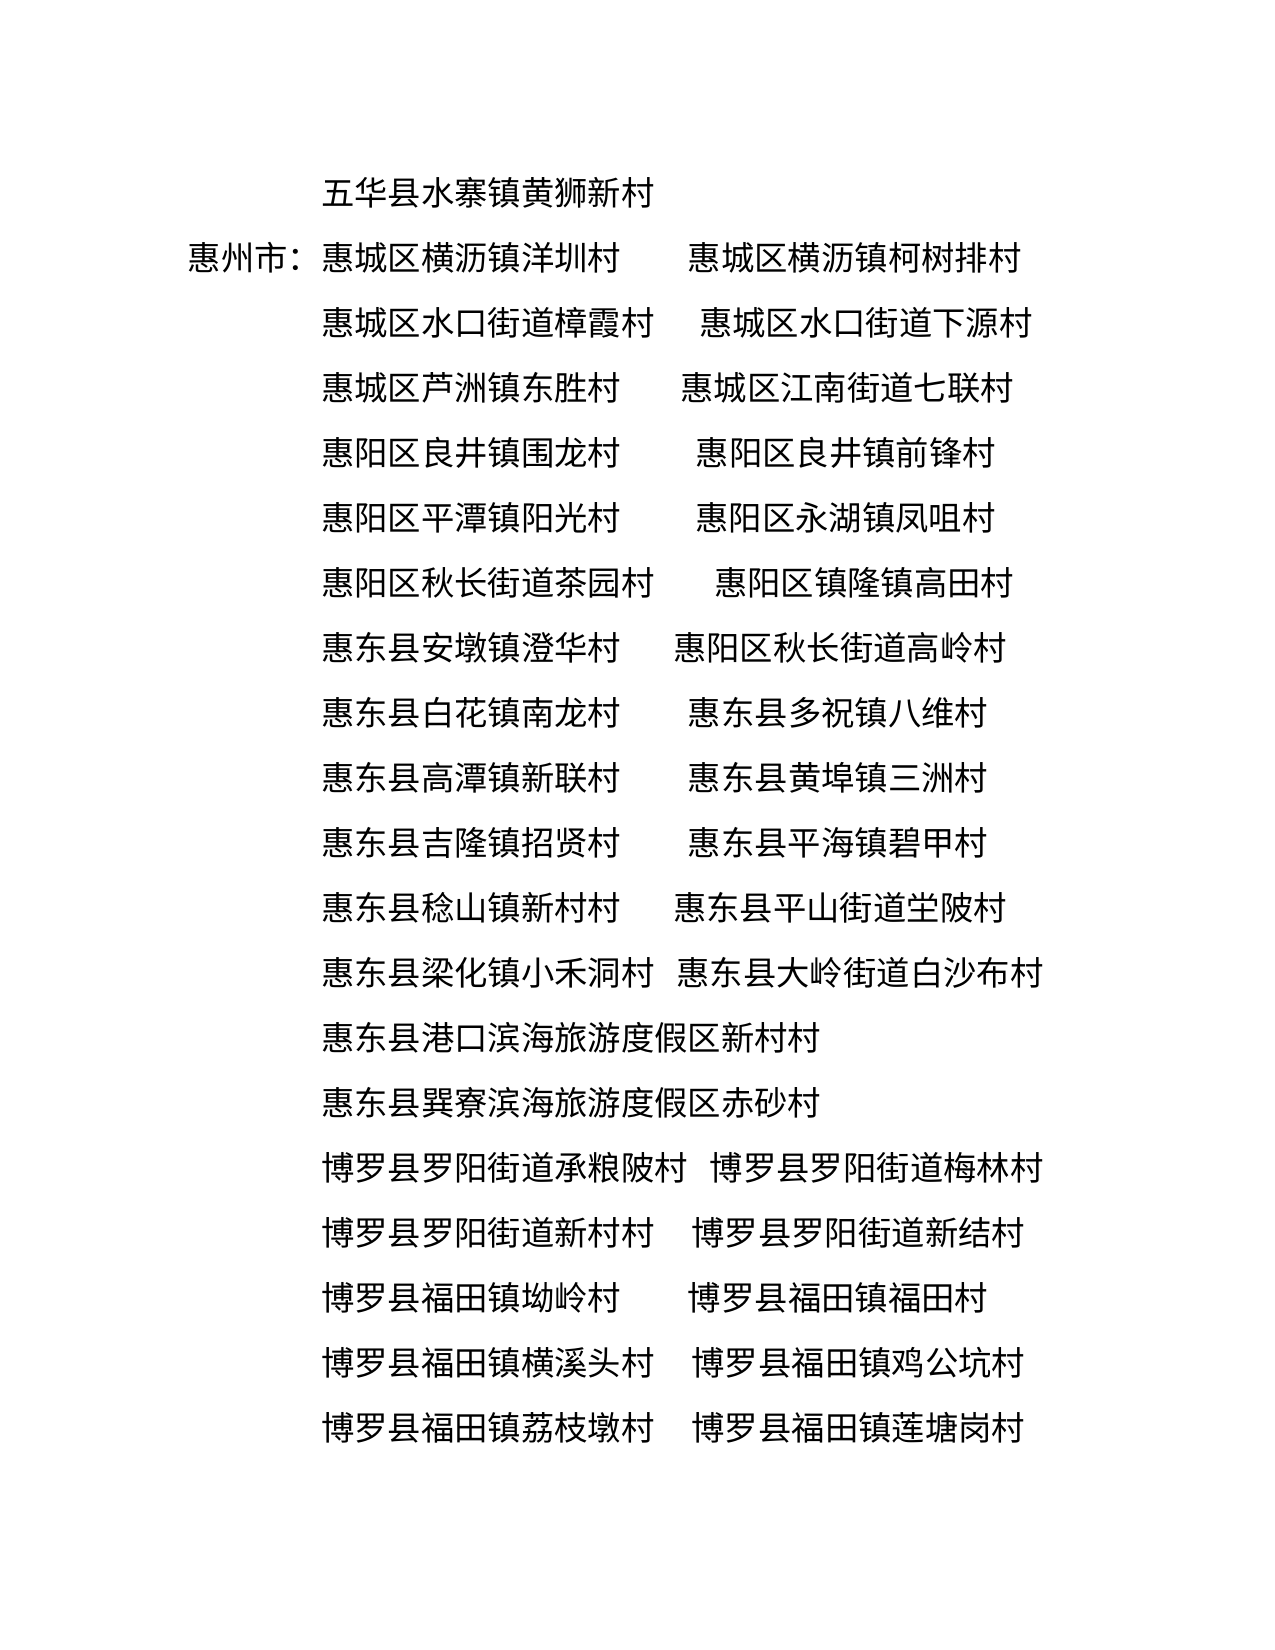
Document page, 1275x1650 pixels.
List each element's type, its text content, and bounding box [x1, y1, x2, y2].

text 博罗县罗阳街道承粮陂村 博罗县罗阳街道梅林村 [187, 1134, 1087, 1199]
text 惠东县巽寮滨海旅游度假区赤砂村 [187, 1069, 1087, 1134]
text 惠东县白花镇南龙村 惠东县多祝镇八维村 [187, 679, 1087, 744]
text 博罗县罗阳街道新村村 博罗县罗阳街道新结村 [187, 1199, 1087, 1264]
text 惠阳区平潭镇阳光村 惠阳区永湖镇凤咀村 [187, 484, 1087, 549]
text 惠州市：惠城区横沥镇洋圳村 惠城区横沥镇柯树排村 [187, 224, 1087, 289]
text 惠东县吉隆镇招贤村 惠东县平海镇碧甲村 [187, 809, 1087, 874]
text 惠城区芦洲镇东胜村 惠城区江南街道七联村 [187, 354, 1087, 419]
text 博罗县福田镇荔枝墩村 博罗县福田镇莲塘岗村 [187, 1394, 1087, 1459]
text 惠阳区良井镇围龙村 惠阳区良井镇前锋村 [187, 419, 1087, 484]
text 惠城区水口街道樟霞村 惠城区水口街道下源村 [187, 289, 1087, 354]
text 惠东县安墩镇澄华村 惠阳区秋长街道高岭村 [187, 614, 1087, 679]
text 五华县水寨镇黄狮新村 [187, 159, 1087, 224]
text 惠东县稔山镇新村村 惠东县平山街道坣陂村 [187, 874, 1087, 939]
text 博罗县福田镇坳岭村 博罗县福田镇福田村 [187, 1264, 1087, 1329]
text 博罗县福田镇横溪头村 博罗县福田镇鸡公坑村 [187, 1329, 1087, 1394]
text 惠东县梁化镇小禾洞村 惠东县大岭街道白沙布村 [187, 939, 1087, 1004]
text 惠阳区秋长街道茶园村 惠阳区镇隆镇高田村 [187, 549, 1087, 614]
text 惠东县港口滨海旅游度假区新村村 [187, 1004, 1087, 1069]
text 惠东县高潭镇新联村 惠东县黄埠镇三洲村 [187, 744, 1087, 809]
